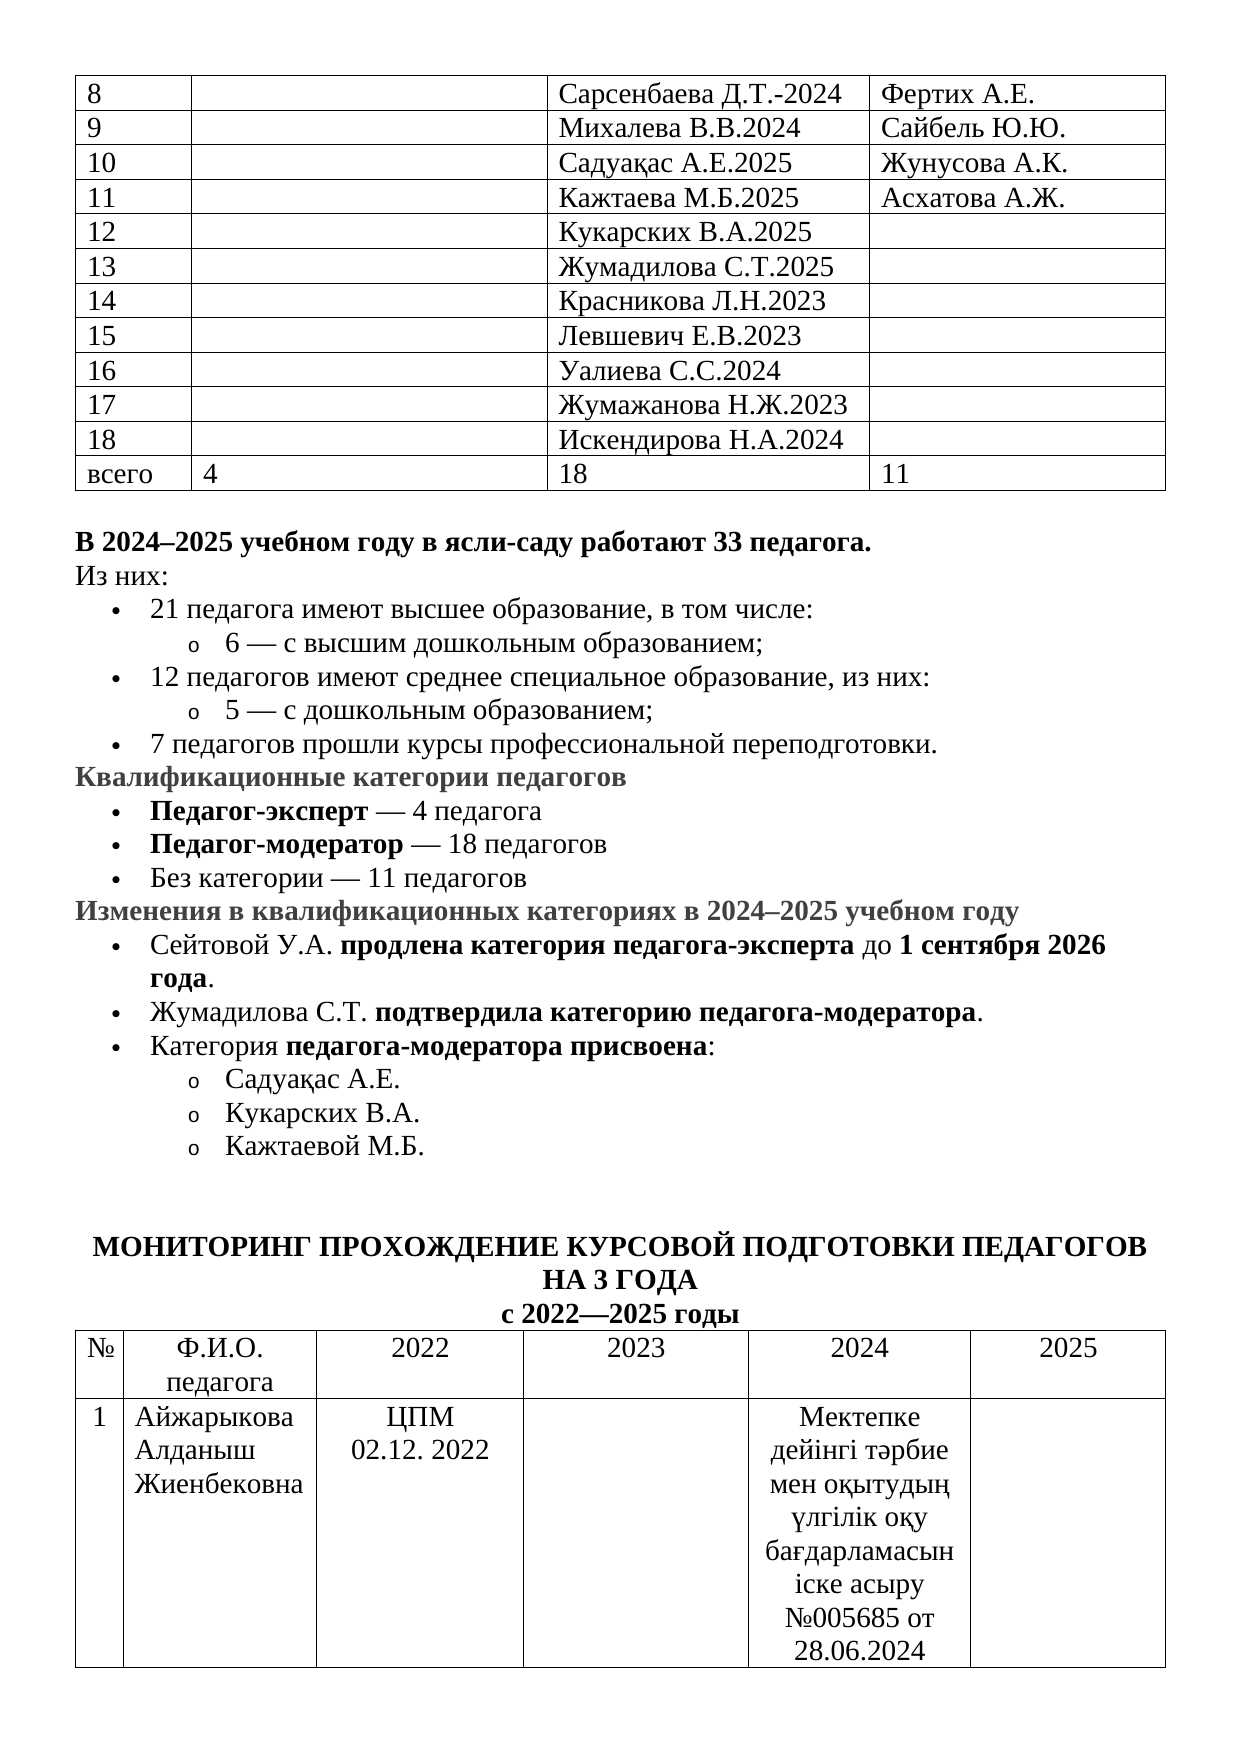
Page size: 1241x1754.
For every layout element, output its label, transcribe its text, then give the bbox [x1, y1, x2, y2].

table_cell Левшевич Е.В.2023 [548, 318, 869, 352]
list Без категории — 11 педагогов [112, 860, 1165, 893]
table_cell 11 [76, 180, 191, 213]
table_cell [192, 180, 547, 213]
table_cell 15 [76, 318, 191, 352]
table_cell [870, 318, 1165, 352]
table_cell Жумажанова Н.Ж.2023 [548, 387, 869, 421]
table_header № [76, 1331, 123, 1398]
list Педагог-эксперт — 4 педагога [112, 793, 1165, 826]
table_cell 1 [76, 1399, 123, 1667]
table_cell 10 [76, 145, 191, 179]
list Категория педагога-модератора присвоена: [112, 1028, 1165, 1061]
table_cell 13 [76, 249, 191, 282]
list 5 — с дошкольным образованием; [187, 692, 1165, 726]
table_cell [192, 422, 547, 455]
table_cell 18 [76, 422, 191, 455]
list 6 — с высшим дошкольным образованием; [187, 625, 1165, 659]
table_cell [870, 387, 1165, 421]
table_cell Жунусова А.К. [870, 145, 1165, 179]
table_cell 16 [76, 353, 191, 386]
list Сейтовой У.А. продлена категория педагога-эксперта до 1 сентября 2026 года. [112, 927, 1165, 994]
text с 2022—2025 годы [75, 1296, 1165, 1329]
table_cell [192, 284, 547, 317]
table_cell [870, 353, 1165, 386]
table_cell 12 [76, 214, 191, 248]
table_cell [870, 284, 1165, 317]
list 21 педагога имеют высшее образование, в том числе: [112, 592, 1165, 625]
table_cell [192, 76, 547, 109]
table_cell всего [76, 456, 191, 490]
table_cell [971, 1399, 1165, 1667]
subtitle Изменения в квалификационных категориях в 2024–2025 учебном году [75, 893, 1165, 927]
table_cell [870, 214, 1165, 248]
table_cell Михалева В.В.2024 [548, 111, 869, 144]
table_cell Фертих А.Е. [870, 76, 1165, 109]
table_cell 9 [76, 111, 191, 144]
table_cell 14 [76, 284, 191, 317]
table_header 2022 [317, 1331, 523, 1398]
table_cell 11 [870, 456, 1165, 490]
table_cell 8 [76, 76, 191, 109]
table_header 2023 [524, 1331, 748, 1398]
table_header 2024 [749, 1331, 970, 1398]
list Садуақас А.Е. [187, 1061, 1165, 1095]
table_cell Искендирова Н.А.2024 [548, 422, 869, 455]
list Кукарских В.А. [187, 1095, 1165, 1128]
table_cell [192, 387, 547, 421]
text В 2024–2025 учебном году в ясли-саду работают 33 педагога. Из них: [75, 524, 1165, 592]
table_cell Красникова Л.Н.2023 [548, 284, 869, 317]
table_cell Айжарыкова Алданыш Жиенбековна [124, 1399, 316, 1667]
list 12 педагогов имеют среднее специальное образование, из них: [112, 659, 1165, 692]
table_cell [524, 1399, 748, 1667]
table_cell ЦПМ 02.12. 2022 [317, 1399, 523, 1667]
table_cell [192, 145, 547, 179]
table_header 2025 [971, 1331, 1165, 1398]
table_cell [192, 318, 547, 352]
list Кажтаевой М.Б. [187, 1128, 1165, 1162]
table_cell [870, 422, 1165, 455]
list 7 педагогов прошли курсы профессиональной переподготовки. [112, 726, 1165, 759]
list Жумадилова С.Т. подтвердила категорию педагога-модератора. [112, 994, 1165, 1028]
table_header Ф.И.О. педагога [124, 1331, 316, 1398]
table_cell Мектепке дейінгі тәрбие мен оқытудың үлгілік оқу бағдарламасын іске асыру №005685 от 28.06.2024 [749, 1399, 970, 1667]
table_cell Садуақас А.Е.2025 [548, 145, 869, 179]
table_cell Асхатова А.Ж. [870, 180, 1165, 213]
table_cell 18 [548, 456, 869, 490]
table_cell [192, 353, 547, 386]
table_cell [192, 111, 547, 144]
list Педагог-модератор — 18 педагогов [112, 826, 1165, 860]
table_cell Жумадилова С.Т.2025 [548, 249, 869, 282]
table_cell Сайбель Ю.Ю. [870, 111, 1165, 144]
table_cell Сарсенбаева Д.Т.-2024 [548, 76, 869, 109]
table_cell 4 [192, 456, 547, 490]
table_cell [870, 249, 1165, 282]
table_cell [192, 249, 547, 282]
table_cell Кукарских В.А.2025 [548, 214, 869, 248]
table_cell 17 [76, 387, 191, 421]
table_cell Кажтаева М.Б.2025 [548, 180, 869, 213]
table_cell Уалиева С.С.2024 [548, 353, 869, 386]
table_cell [192, 214, 547, 248]
subtitle Квалификационные категории педагогов [75, 759, 1165, 793]
text МОНИТОРИНГ ПРОХОЖДЕНИЕ КУРСОВОЙ ПОДГОТОВКИ ПЕДАГОГОВ НА 3 ГОДА [75, 1229, 1165, 1296]
